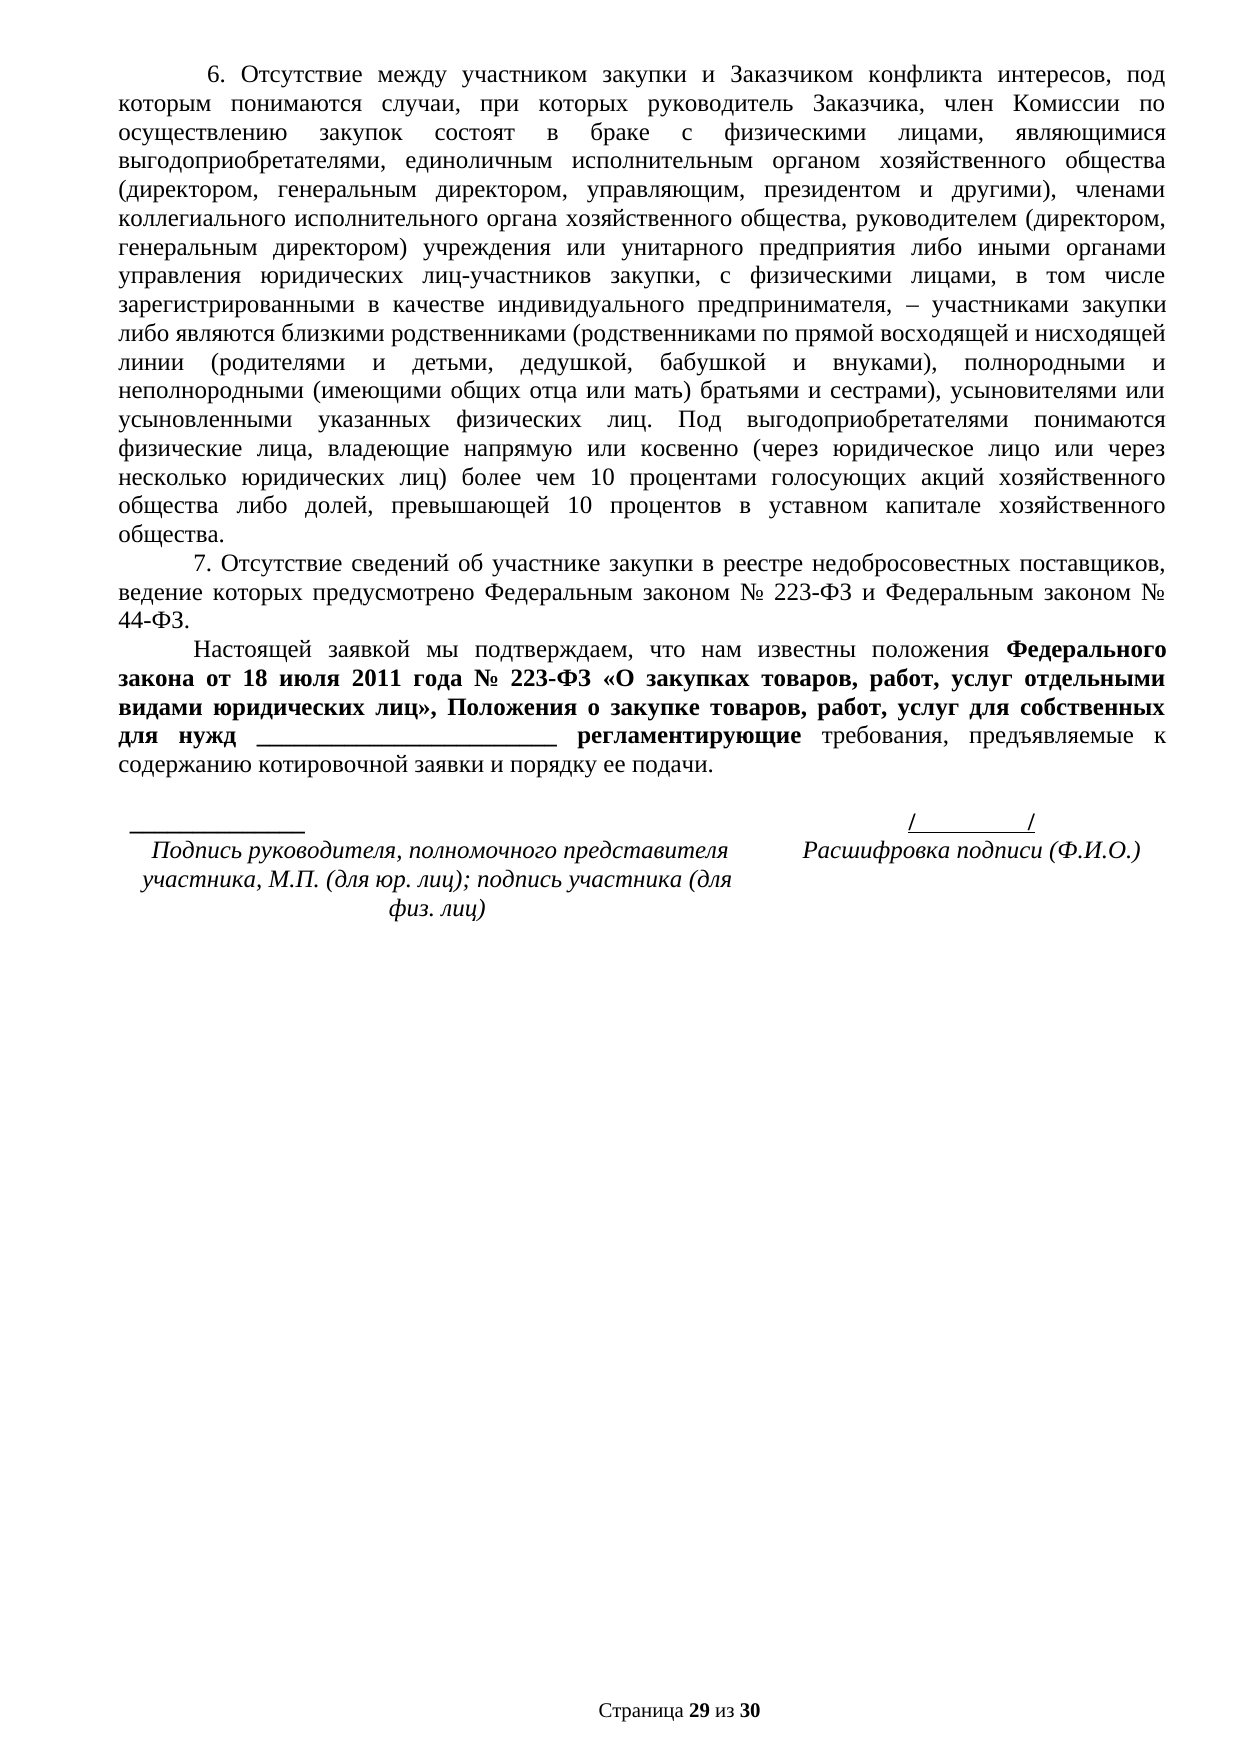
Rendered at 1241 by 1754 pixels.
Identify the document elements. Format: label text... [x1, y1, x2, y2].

table_header ______________ Подпись руководителя, полномочного представителя участника, М.П. (для юр. лиц); подпись участника (для физ. лиц) [118, 807, 756, 922]
table_header / / Расшифровка подписи (Ф.И.О.) [756, 807, 1187, 922]
text 7. Отсутствие сведений об участнике закупки в реестре недобросовестных поставщиков, ведение которых предусмотрено Федеральным законом № 223-ФЗ и Федеральным законом № 44-ФЗ. [118, 548, 1167, 634]
text Настоящей заявкой мы подтверждаем, что нам известны положения Федерального закона от 18 июля 2011 года № 223-ФЗ «О закупках товаров, работ, услуг отдельными видами юридических лиц», Положения о закупке товаров, работ, услуг для собственных для нужд ________________________ регламентирующие требования, предъявляемые к содержанию котировочной заявки и порядку ее подачи. [118, 634, 1167, 778]
text 6. Отсутствие между участником закупки и Заказчиком конфликта интересов, под которым понимаются случаи, при которых руководитель Заказчика, член Комиссии по осуществлению закупок состоят в браке с физическими лицами, являющимися выгодоприобретателями, единоличным исполнительным органом хозяйственного общества (директором, генеральным директором, управляющим, президентом и другими), членами коллегиального исполнительного органа хозяйственного общества, руководителем (директором, генеральным директором) учреждения или унитарного предприятия либо иными органами управления юридических лиц-участников закупки, с физическими лицами, в том числе зарегистрированными в качестве индивидуального предпринимателя, – участниками закупки либо являются близкими родственниками (родственниками по прямой восходящей и нисходящей линии (родителями и детьми, дедушкой, бабушкой и внуками), полнородными и неполнородными (имеющими общих отца или мать) братьями и сестрами), усыновителями или усыновленными указанных физических лиц. Под выгодоприобретателями понимаются физические лица, владеющие напрямую или косвенно (через юридическое лицо или через несколько юридических лиц) более чем 10 процентами голосующих акций хозяйственного общества либо долей, превышающей 10 процентов в уставном капитале хозяйственного общества. [118, 59, 1167, 548]
